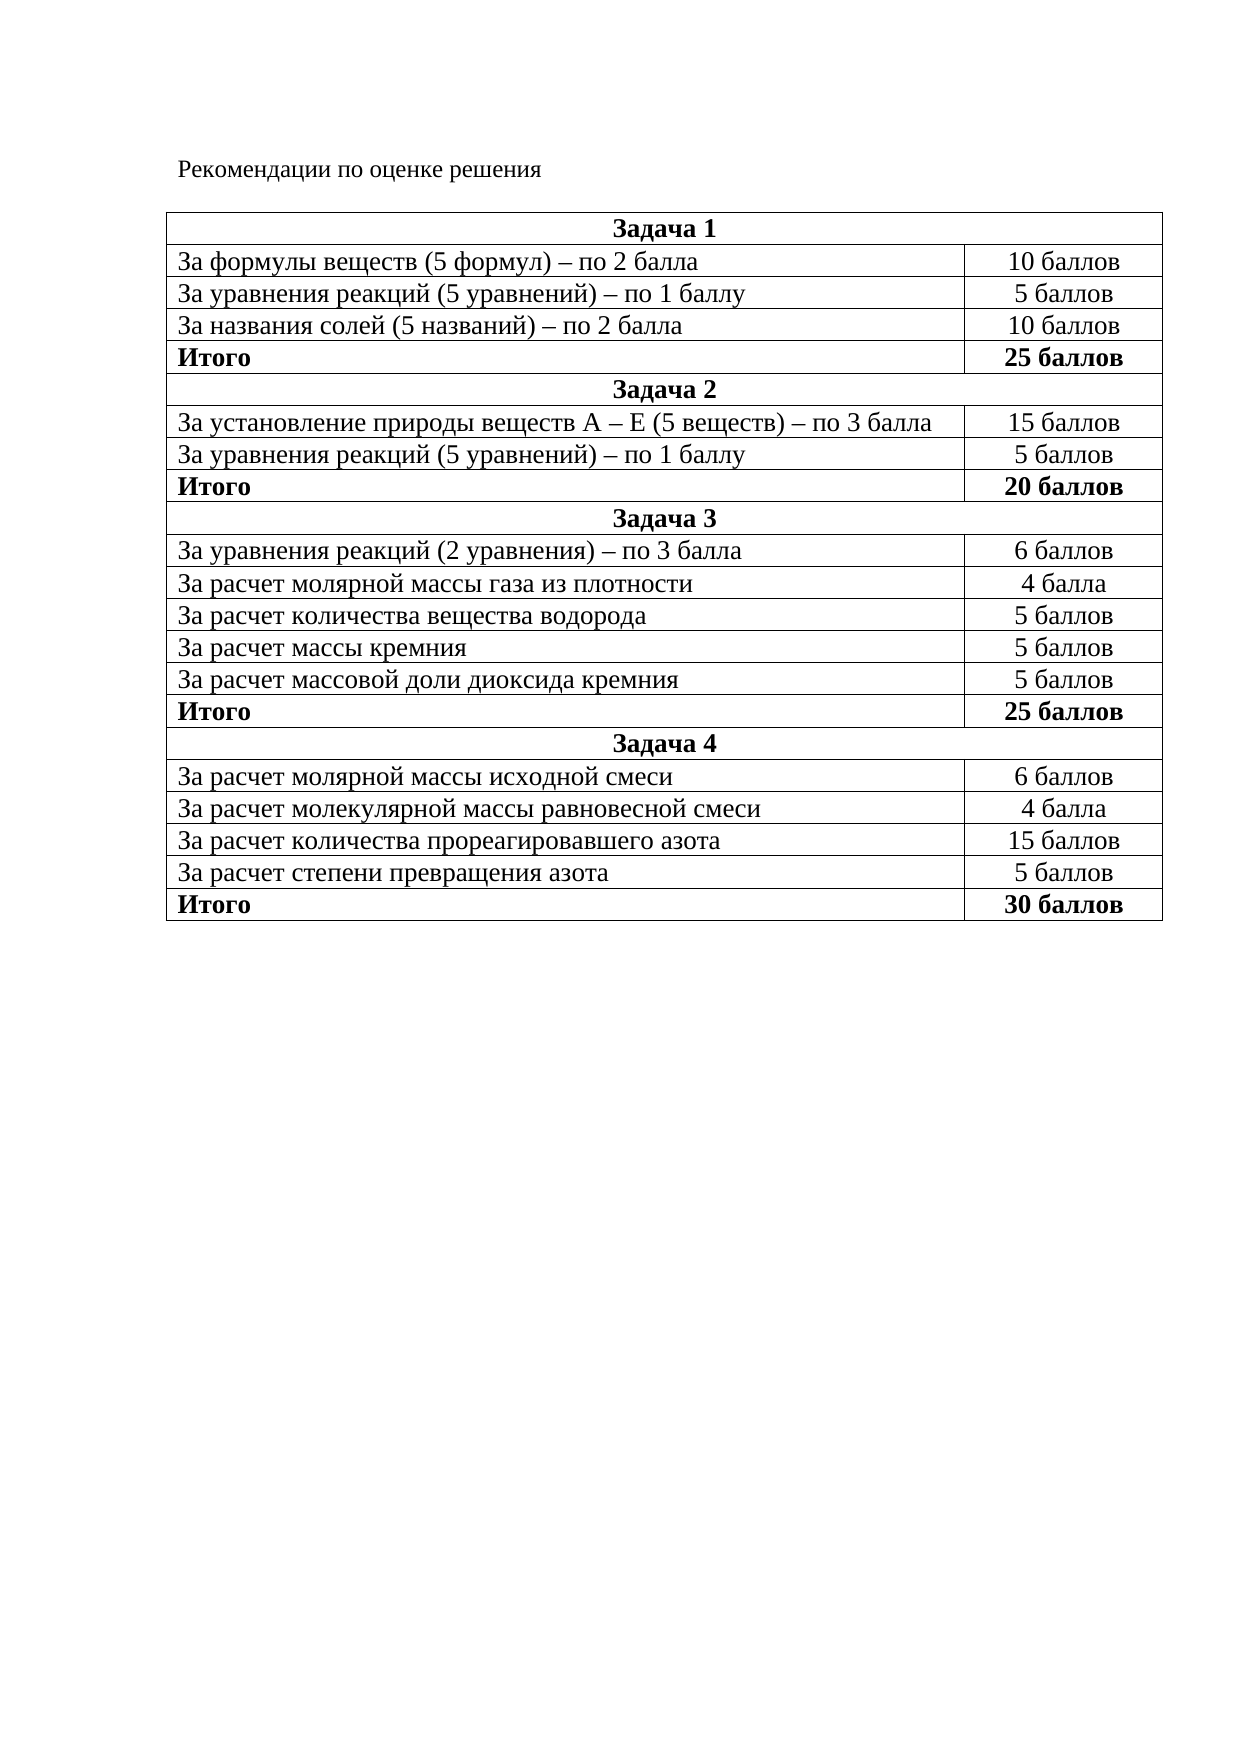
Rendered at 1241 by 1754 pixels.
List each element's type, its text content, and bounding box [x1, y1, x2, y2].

table_cell За расчет молярной массы газа из плотности [167, 567, 964, 598]
table_cell 5 баллов [965, 663, 1162, 694]
table_cell 5 баллов [965, 277, 1162, 308]
table_cell 15 баллов [965, 406, 1162, 437]
table_cell За установление природы веществ A – E (5 веществ) – по 3 балла [167, 406, 964, 437]
table_cell За формулы веществ (5 формул) – по 2 балла [167, 245, 964, 276]
table_cell 4 балла [965, 567, 1162, 598]
table_cell Задача 4 [167, 728, 1162, 759]
table_cell 5 баллов [965, 438, 1162, 469]
table_cell 6 баллов [965, 535, 1162, 566]
table_cell Задача 3 [167, 502, 1162, 533]
table_cell 20 баллов [965, 470, 1162, 501]
table_cell 5 баллов [965, 599, 1162, 630]
table_cell 10 баллов [965, 245, 1162, 276]
table_cell Задача 2 [167, 374, 1162, 405]
table_cell За расчет количества прореагировавшего азота [167, 824, 964, 855]
table_cell 6 баллов [965, 760, 1162, 791]
table_cell 15 баллов [965, 824, 1162, 855]
table_cell Итого [167, 470, 964, 501]
table_cell За расчет молярной массы исходной смеси [167, 760, 964, 791]
table_cell 5 баллов [965, 631, 1162, 662]
text Рекомендации по оценке решения [177, 118, 1152, 183]
table_cell 5 баллов [965, 856, 1162, 887]
table_cell Итого [167, 695, 964, 727]
table_cell 4 балла [965, 792, 1162, 823]
table_cell За расчет количества вещества водорода [167, 599, 964, 630]
table_cell За расчет массовой доли диоксида кремния [167, 663, 964, 694]
table_cell 30 баллов [965, 889, 1162, 920]
table_header Задача 1 [167, 213, 1162, 244]
table_cell За названия солей (5 названий) – по 2 балла [167, 309, 964, 340]
table_cell 25 баллов [965, 695, 1162, 727]
table_cell За уравнения реакций (5 уравнений) – по 1 баллу [167, 438, 964, 469]
table_cell За уравнения реакций (5 уравнений) – по 1 баллу [167, 277, 964, 308]
table_cell За расчет молекулярной массы равновесной смеси [167, 792, 964, 823]
table_cell Итого [167, 341, 964, 372]
table_cell За расчет степени превращения азота [167, 856, 964, 887]
table_cell 25 баллов [965, 341, 1162, 372]
table_cell За расчет массы кремния [167, 631, 964, 662]
table_cell За уравнения реакций (2 уравнения) – по 3 балла [167, 535, 964, 566]
table_cell 10 баллов [965, 309, 1162, 340]
table_cell Итого [167, 889, 964, 920]
